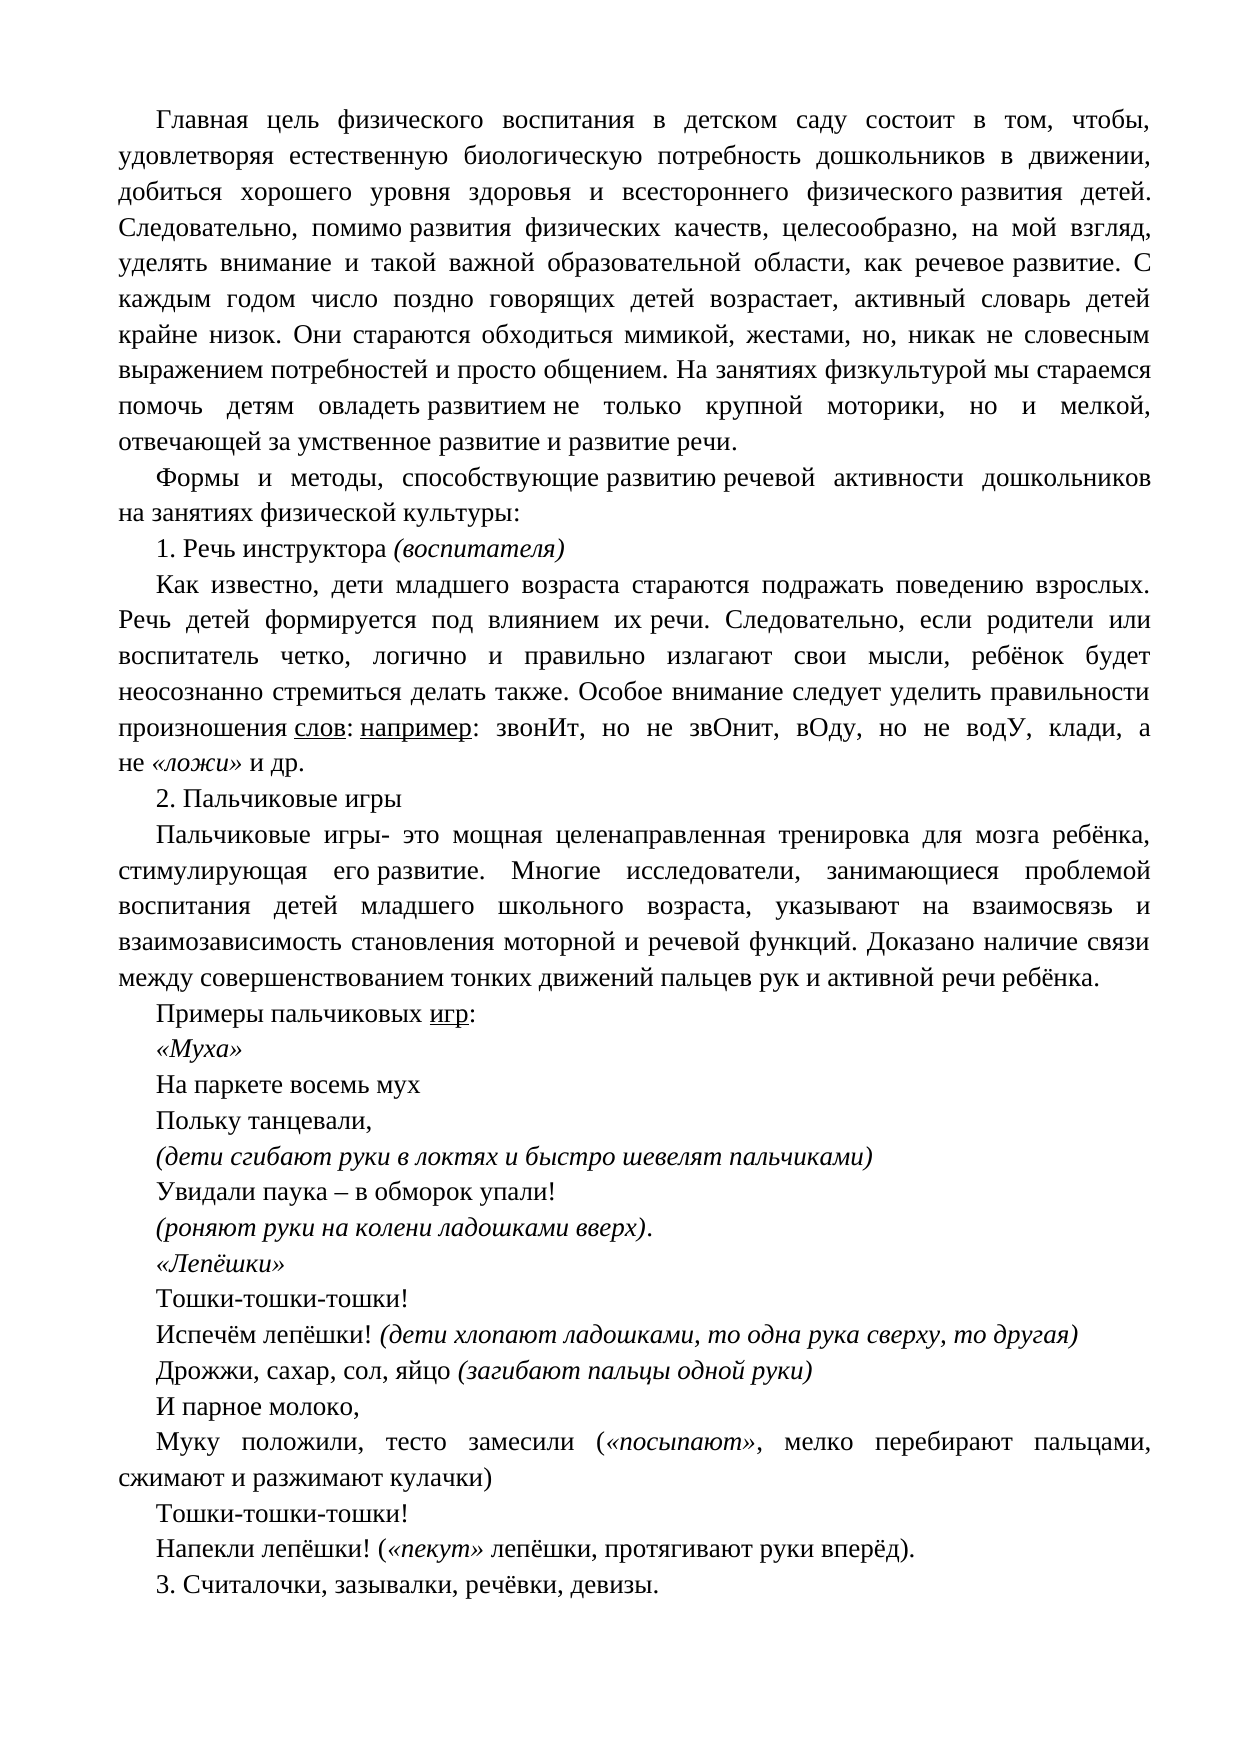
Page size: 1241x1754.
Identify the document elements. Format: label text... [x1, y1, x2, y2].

text Главная цель физического воспитания в детском саду состоит в том, чтобы, удовлетворяя естественную биологическую потребность дошкольников в движении, добиться хорошего уровня здоровья и всестороннего физического развития детей. Следовательно, помимо развития физических качеств, целесообразно, на мой взгляд, уделять внимание и такой важной образовательной области, как речевое развитие. С каждым годом число поздно говорящих детей возрастает, активный словарь детей крайне низок. Они стараются обходиться мимикой, жестами, но, никак не словесным выражением потребностей и просто общением. На занятиях физкультурой мы стараемся помочь детям овладеть развитием не только крупной моторики, но и мелкой, отвечающей за умственное развитие и развитие речи. [118, 103, 1152, 456]
text «Лепёшки» [118, 1247, 1152, 1278]
text 3. Считалочки, зазывалки, речёвки, девизы. [118, 1568, 1152, 1599]
text (роняют руки на колени ладошками вверх). [118, 1211, 1152, 1242]
text Пальчиковые игры- это мощная целенаправленная тренировка для мозга ребёнка, стимулирующая его развитие. Многие исследователи, занимающиеся проблемой воспитания детей младшего школьного возраста, указывают на взаимосвязь и взаимозависимость становления моторной и речевой функций. Доказано наличие связи между совершенствованием тонких движений пальцев рук и активной речи ребёнка. [118, 818, 1152, 992]
text Тошки-тошки-тошки! [118, 1497, 1152, 1528]
text Как известно, дети младшего возраста стараются подражать поведению взрослых. Речь детей формируется под влиянием их речи. Следовательно, если родители или воспитатель четко, логично и правильно излагают свои мысли, ребёнок будет неосознанно стремиться делать также. Особое внимание следует уделить правильности произношения слов: например: звонИт, но не звОнит, вОду, но не водУ, клади, а не «ложи» и др. [118, 568, 1152, 778]
text Муку положили, тесто замесили («посыпают», мелко перебирают пальцами, сжимают и разжимают кулачки) [118, 1425, 1152, 1492]
text Примеры пальчиковых игр: [118, 997, 1152, 1028]
text Польку танцевали, [118, 1104, 1152, 1135]
text Тошки-тошки-тошки! [118, 1282, 1152, 1314]
text На паркете восемь мух [118, 1068, 1152, 1099]
text Дрожжи, сахар, сол, яйцо (загибают пальцы одной руки) [118, 1354, 1152, 1385]
text И парное молоко, [118, 1390, 1152, 1421]
text Напекли лепёшки! («пекут» лепёшки, протягивают руки вперёд). [118, 1533, 1152, 1564]
text Увидали паука – в обморок упали! [118, 1175, 1152, 1206]
text Испечём лепёшки! (дети хлопают ладошками, то одна рука сверху, то другая) [118, 1318, 1152, 1349]
text 2. Пальчиковые игры [118, 782, 1152, 813]
text Формы и методы, способствующие развитию речевой активности дошкольников на занятиях физической культуры: [118, 461, 1152, 528]
text «Муха» [118, 1032, 1152, 1063]
text (дети сгибают руки в локтях и быстро шевелят пальчиками) [118, 1139, 1152, 1171]
text 1. Речь инструктора (воспитателя) [118, 532, 1152, 563]
